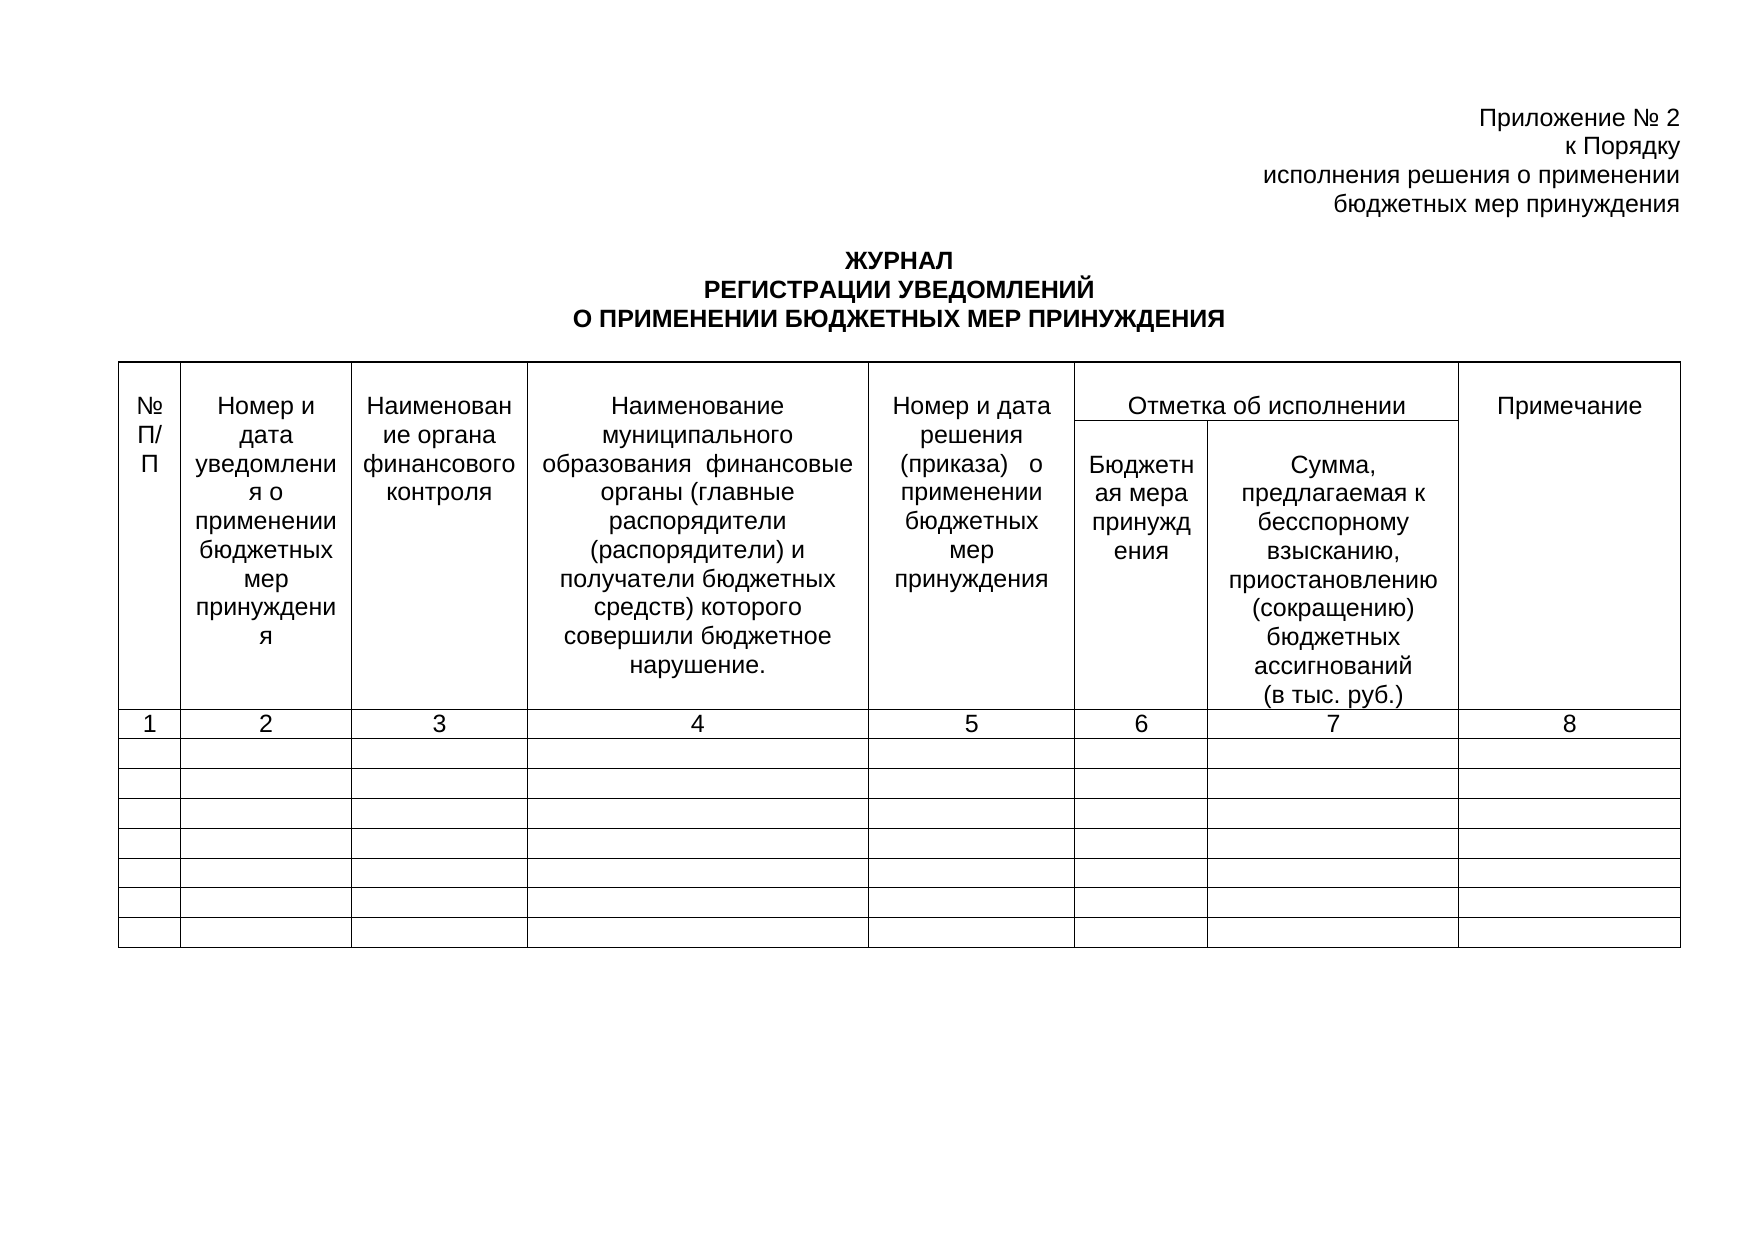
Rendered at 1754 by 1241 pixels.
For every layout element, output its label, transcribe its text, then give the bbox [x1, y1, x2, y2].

table_cell 4 [528, 710, 868, 738]
table_cell 1 [119, 710, 180, 738]
table_cell [119, 739, 180, 768]
table_cell [528, 799, 868, 828]
table_cell 6 [1075, 710, 1207, 738]
text Приложение № 2 [118, 103, 1680, 131]
table_header Отметка об исполнении [1075, 363, 1458, 420]
table_cell [181, 829, 351, 857]
table_cell [352, 918, 527, 947]
table_cell [181, 739, 351, 768]
table_cell [528, 829, 868, 857]
table_cell [1208, 739, 1458, 768]
table_cell [1075, 829, 1207, 857]
table_cell 5 [869, 710, 1074, 738]
table_cell [1459, 739, 1680, 768]
table_header Номер и дата уведомления о применении бюджетных мер принуждения [181, 363, 351, 708]
table_cell [1075, 918, 1207, 947]
text бюджетных мер принуждения [118, 189, 1680, 218]
table_cell [1208, 888, 1458, 917]
table_cell [181, 799, 351, 828]
table_cell [181, 918, 351, 947]
table_cell [1459, 829, 1680, 857]
table_header Наименование муниципального образования финансовые органы (главные распорядители (распорядители) и получатели бюджетных средств) которого совершили бюджетное нарушение. [528, 363, 868, 708]
table_cell [119, 829, 180, 857]
table_cell [352, 799, 527, 828]
table_cell [1459, 859, 1680, 887]
table_cell [1208, 799, 1458, 828]
table_header № П/П [119, 363, 180, 708]
table_cell [1208, 918, 1458, 947]
table_cell [528, 739, 868, 768]
table_cell [869, 799, 1074, 828]
table_cell [352, 769, 527, 798]
table_cell [119, 859, 180, 887]
table_cell [352, 859, 527, 887]
table_cell [1075, 739, 1207, 768]
table_cell [181, 859, 351, 887]
table_cell [352, 739, 527, 768]
table_cell 2 [181, 710, 351, 738]
table_cell [1208, 769, 1458, 798]
table_cell [1208, 829, 1458, 857]
table_cell [119, 888, 180, 917]
text к Порядку [118, 131, 1680, 160]
text исполнения решения о применении [118, 160, 1680, 189]
table_cell 7 [1208, 710, 1458, 738]
table_cell [352, 888, 527, 917]
table_cell [1459, 769, 1680, 798]
table_cell [1459, 888, 1680, 917]
table_cell Сумма, предлагаемая к бесспорному взысканию, приостановлению (сокращению) бюджетных ассигнований (в тыс. руб.) [1208, 421, 1458, 708]
table_cell [528, 918, 868, 947]
text ЖУРНАЛ [118, 246, 1680, 275]
table_cell [119, 918, 180, 947]
table_cell [181, 888, 351, 917]
table_header Наименование органа финансового контроля [352, 363, 527, 708]
table_cell [1208, 859, 1458, 887]
table_cell [869, 918, 1074, 947]
table_cell [1075, 799, 1207, 828]
table_cell [869, 888, 1074, 917]
table_cell [119, 769, 180, 798]
table_cell 3 [352, 710, 527, 738]
table_cell [528, 859, 868, 887]
table_cell [869, 829, 1074, 857]
table_header Номер и дата решения (приказа) о применении бюджетных мер принуждения [869, 363, 1074, 708]
table_cell [181, 769, 351, 798]
table_cell 8 [1459, 710, 1680, 738]
table_cell Бюджетная мера принуждения [1075, 421, 1207, 708]
table_cell [1075, 888, 1207, 917]
table_header Примечание [1459, 363, 1680, 708]
table_cell [869, 859, 1074, 887]
table_cell [528, 769, 868, 798]
table_cell [119, 799, 180, 828]
table_cell [1075, 769, 1207, 798]
table_cell [869, 769, 1074, 798]
table_cell [1459, 799, 1680, 828]
table_cell [1459, 918, 1680, 947]
text РЕГИСТРАЦИИ УВЕДОМЛЕНИЙ [118, 275, 1680, 304]
table_cell [869, 739, 1074, 768]
table_cell [1075, 859, 1207, 887]
table_cell [528, 888, 868, 917]
text О ПРИМЕНЕНИИ БЮДЖЕТНЫХ МЕР ПРИНУЖДЕНИЯ [118, 304, 1680, 333]
table_cell [352, 829, 527, 857]
